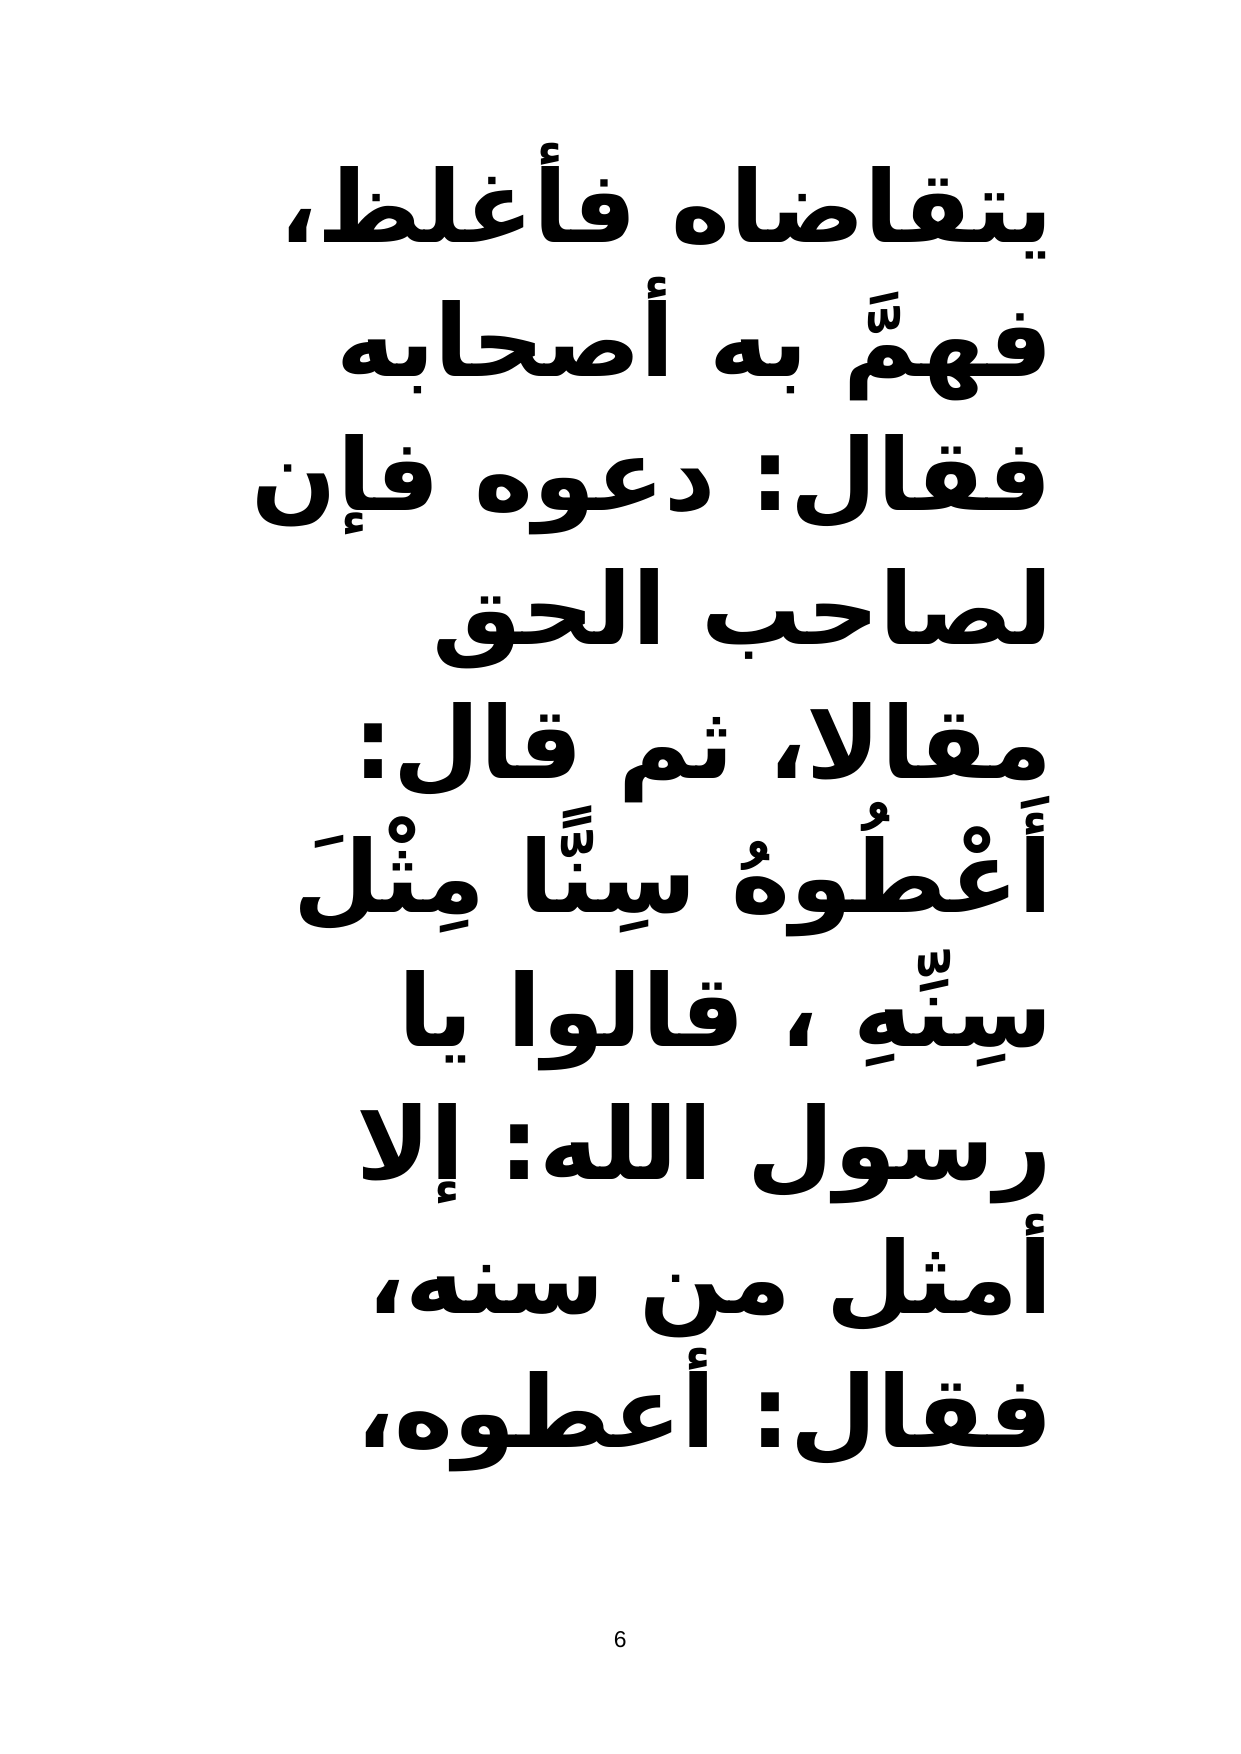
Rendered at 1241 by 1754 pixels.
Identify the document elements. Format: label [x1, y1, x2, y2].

text [187, 150, 1053, 1471]
